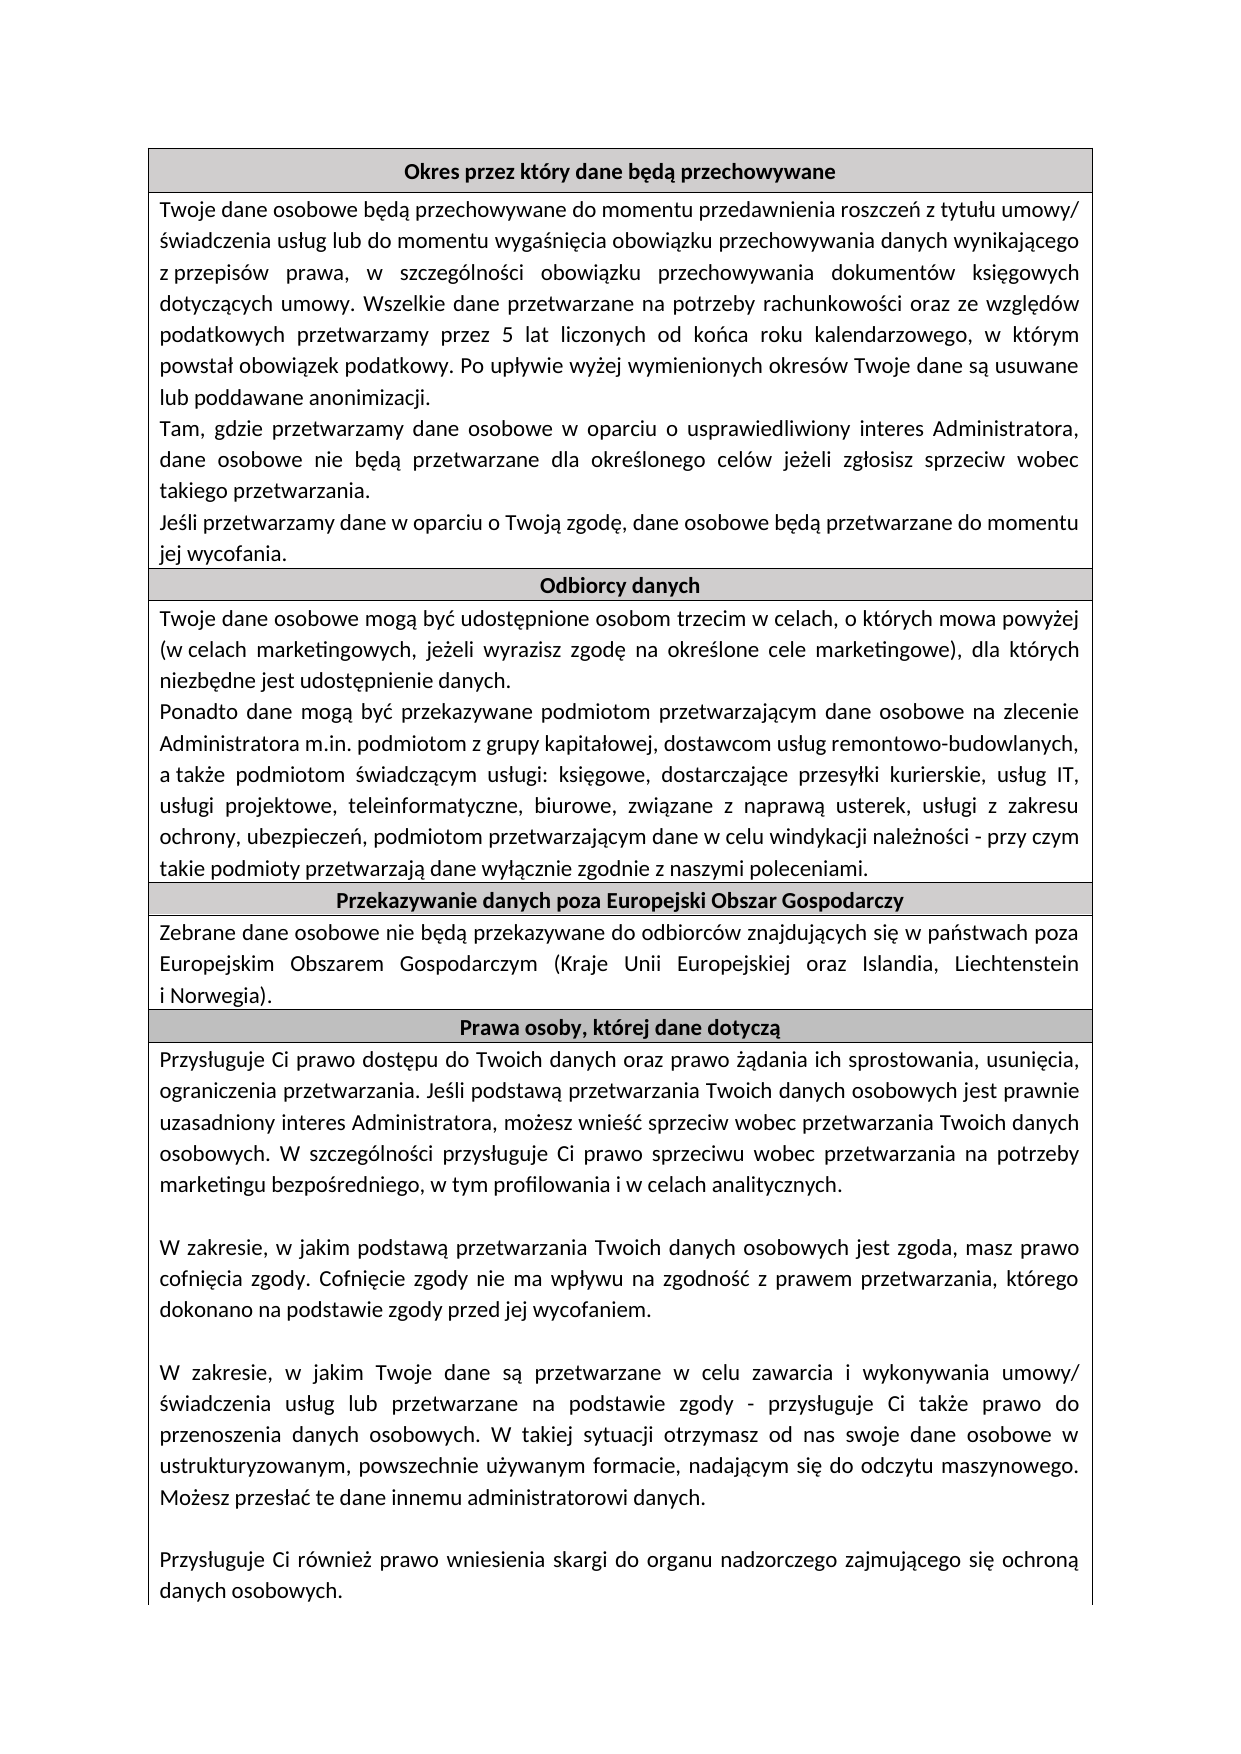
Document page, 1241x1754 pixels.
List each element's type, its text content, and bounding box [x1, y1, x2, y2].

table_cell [149, 1043, 1092, 1605]
table_cell Okres przez który dane będą przechowywane [149, 149, 1092, 192]
table_cell Twoje dane osobowe będą przechowywane do momentu przedawnienia roszczeń z tytułu umowy/ świadczenia usług lub do momentu wygaśnięcia obowiązku przechowywania danych wynikającego z przepisów prawa, w szczególności obowiązku przechowywania dokumentów księgowych dotyczących umowy. Wszelkie dane przetwarzane na potrzeby rachunkowości oraz ze względów podatkowych przetwarzamy przez 5 lat liczonych od końca roku kalendarzowego, w którym powstał obowiązek podatkowy. Po upływie wyżej wymienionych okresów Twoje dane są usuwane lub poddawane anonimizacji. Tam, gdzie przetwarzamy dane osobowe w oparciu o usprawiedliwiony interes Administratora, dane osobowe nie będą przetwarzane dla określonego celów jeżeli zgłosisz sprzeciw wobec takiego przetwarzania. Jeśli przetwarzamy dane w oparciu o Twoją zgodę, dane osobowe będą przetwarzane do momentu jej wycofania. [149, 193, 1092, 568]
table_cell Odbiorcy danych [149, 569, 1092, 600]
table_cell Zebrane dane osobowe nie będą przekazywane do odbiorców znajdujących się w państwach poza Europejskim Obszarem Gospodarczym (Kraje Unii Europejskiej oraz Islandia, Liechtenstein i Norwegia). [149, 916, 1092, 1009]
table_cell Przekazywanie danych poza Europejski Obszar Gospodarczy [149, 883, 1092, 914]
table_cell Twoje dane osobowe mogą być udostępnione osobom trzecim w celach, o których mowa powyżej (w celach marketingowych, jeżeli wyrazisz zgodę na określone cele marketingowe), dla których niezbędne jest udostępnienie danych. Ponadto dane mogą być przekazywane podmiotom przetwarzającym dane osobowe na zlecenie Administratora m.in. podmiotom z grupy kapitałowej, dostawcom usług remontowo-budowlanych, a także podmiotom świadczącym usługi: księgowe, dostarczające przesyłki kurierskie, usług IT, usługi projektowe, teleinformatyczne, biurowe, związane z naprawą usterek, usługi z zakresu ochrony, ubezpieczeń, podmiotom przetwarzającym dane w celu windykacji należności - przy czym takie podmioty przetwarzają dane wyłącznie zgodnie z naszymi poleceniami. [149, 601, 1092, 882]
table_cell Prawa osoby, której dane dotyczą [149, 1010, 1092, 1042]
